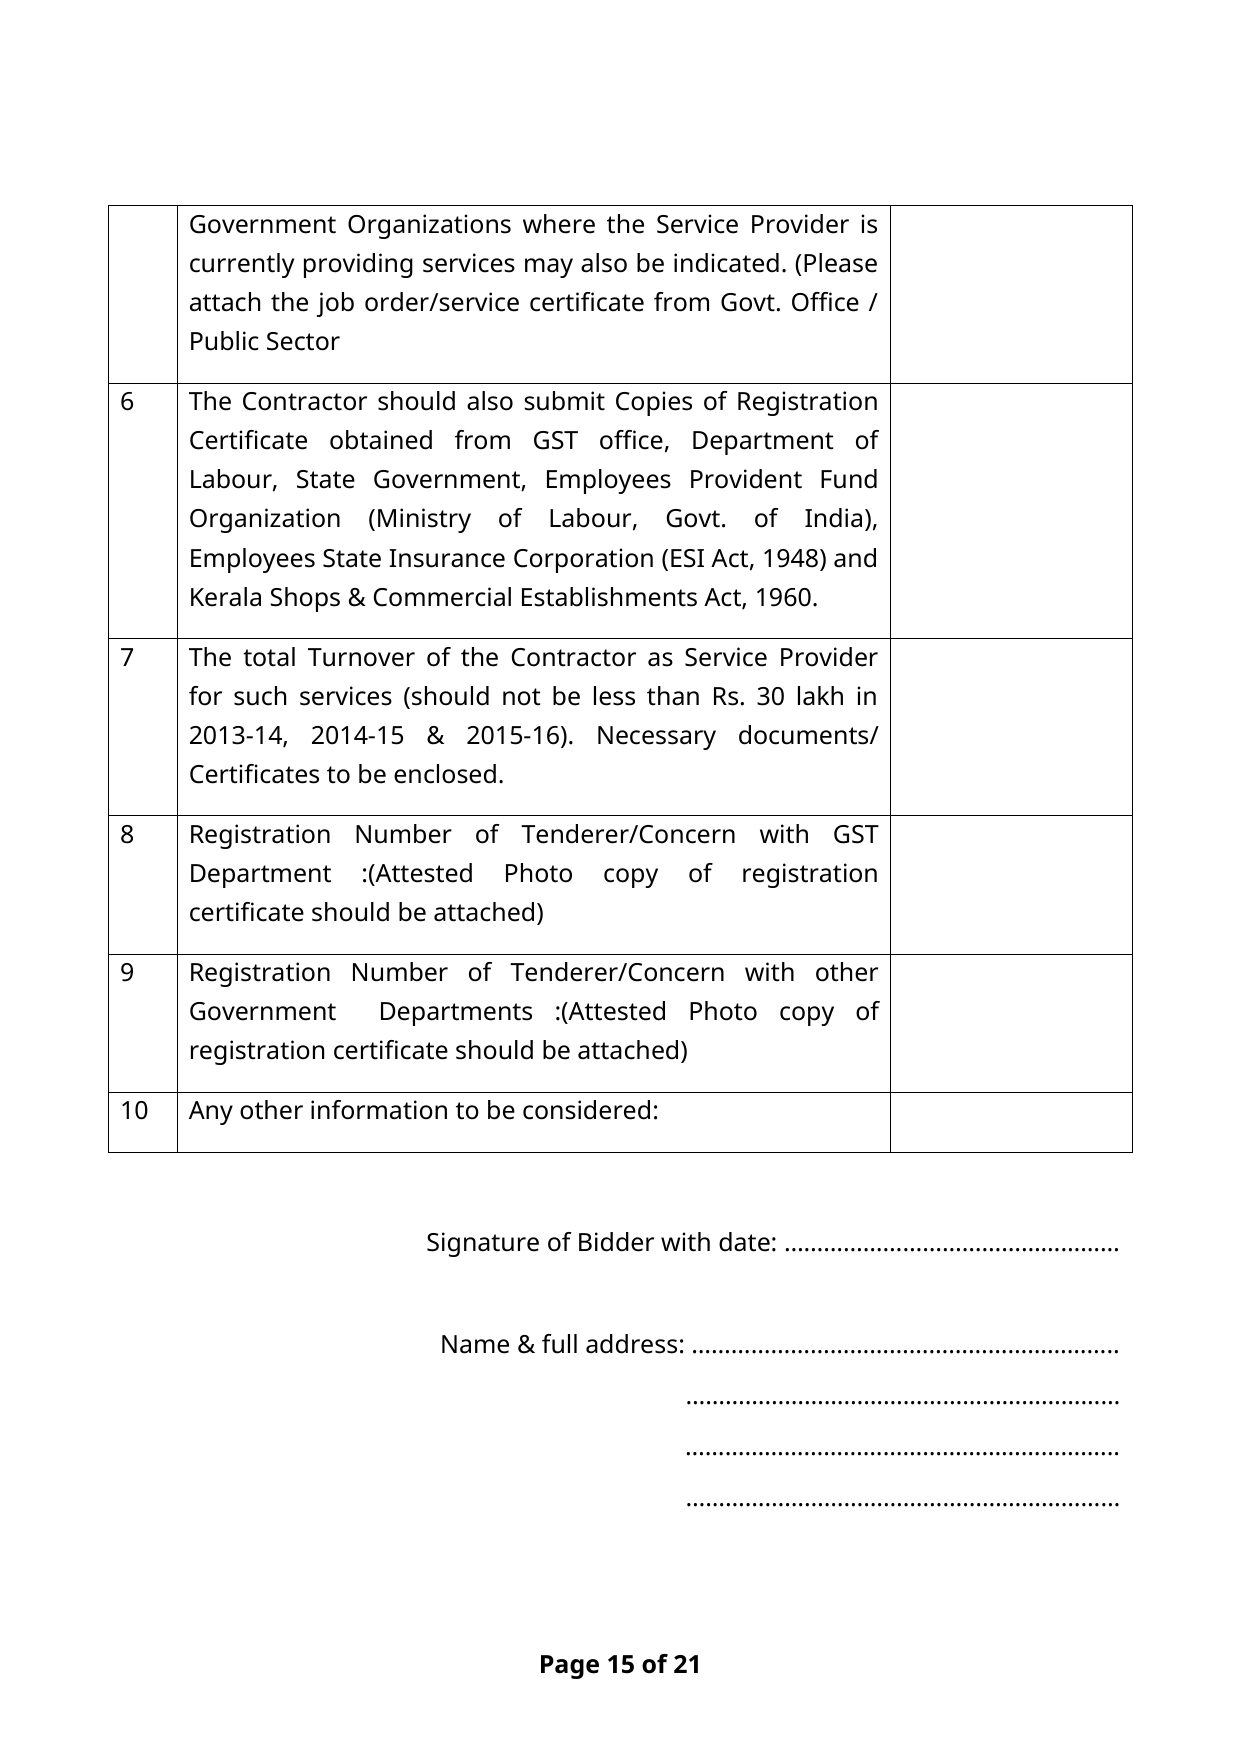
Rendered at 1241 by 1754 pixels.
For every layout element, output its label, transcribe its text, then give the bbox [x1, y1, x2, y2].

text Name & full address: ……………………………………………………….. [157, 1327, 1120, 1361]
text ………………………………………………………… [157, 1378, 1120, 1412]
table_cell 7 [109, 639, 177, 815]
table_cell Registration Number of Tenderer/Concern with other Government Departments :(Attested Photo copy of registration certificate should be attached) [178, 955, 890, 1092]
table_cell 10 [109, 1093, 177, 1152]
text ………………………………………………………… [157, 1480, 1120, 1514]
table_cell 5 [109, 206, 177, 382]
table_cell [891, 639, 1132, 815]
table_cell 9 [109, 955, 177, 1092]
table_cell 6 [109, 384, 177, 638]
table_cell [891, 384, 1132, 638]
table_cell [891, 1093, 1132, 1152]
text Signature of Bidder with date: …………………………………………… [157, 1225, 1120, 1259]
table_cell The total Turnover of the Contractor as Service Provider for such services (should not be less than Rs. 30 lakh in 2013-14, 2014-15 & 2015-16). Necessary documents/ Certificates to be enclosed. [178, 639, 890, 815]
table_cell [178, 206, 890, 382]
table_cell [891, 955, 1132, 1092]
table_cell The Contractor should also submit Copies of Registration Certificate obtained from GST office, Department of Labour, State Government, Employees Provident Fund Organization (Ministry of Labour, Govt. of India), Employees State Insurance Corporation (ESI Act, 1948) and Kerala Shops & Commercial Establishments Act, 1960. [178, 384, 890, 638]
table_cell 8 [109, 816, 177, 953]
table_cell [891, 816, 1132, 953]
table_cell [891, 206, 1132, 382]
table_cell Any other information to be considered: [178, 1093, 890, 1152]
table_cell Registration Number of Tenderer/Concern with GST Department :(Attested Photo copy of registration certificate should be attached) [178, 816, 890, 953]
text ………………………………………………………... [157, 1429, 1120, 1463]
